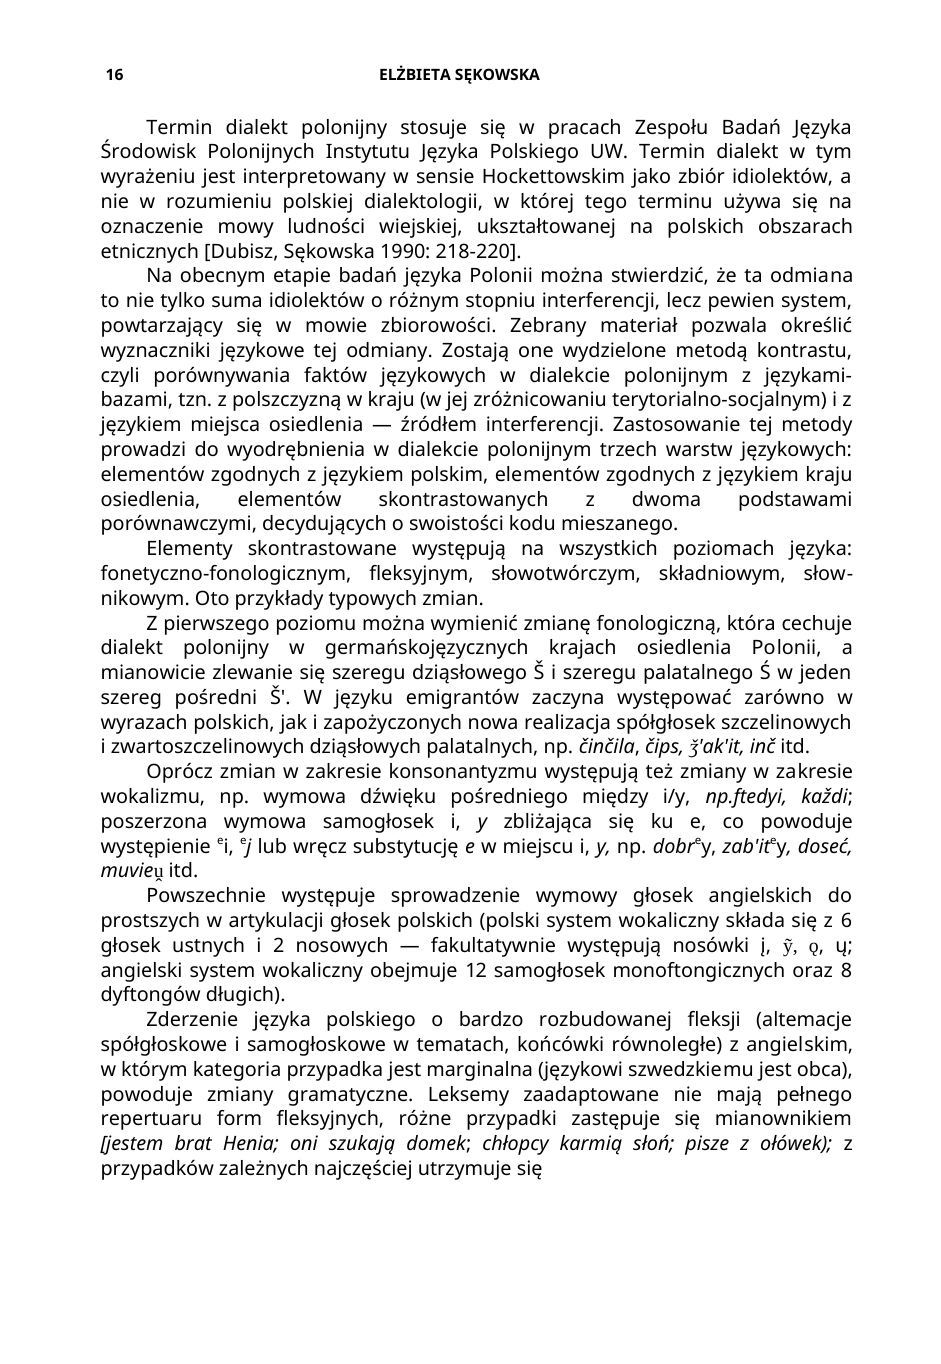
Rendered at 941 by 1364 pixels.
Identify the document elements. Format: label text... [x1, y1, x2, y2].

text Powszechnie występuje sprowadzenie wymowy głosek angielskich do prostszych w artykulacji głosek polskich (polski system wokaliczny składa się z 6 głosek ustnych i 2 nosowych — fakultatywnie występują nosówki į, ỹ, ǫ, ų; angielski system wokaliczny obejmuje 12 samogłosek monoftongicznych oraz 8 dyftongów długich). [100, 883, 853, 1007]
text Na obecnym etapie badań języka Polonii można stwierdzić, że ta odmiana to nie tylko suma idiolektów o różnym stopniu interferencji, lecz pewien system, powtarzający się w mowie zbiorowości. Zebrany materiał pozwala określić wyznaczniki językowe tej odmiany. Zostają one wydzielone metodą kontrastu, czyli porównywania faktów językowych w dialekcie polonijnym z językami-bazami, tzn. z polszczyzną w kraju (w jej zróżnicowaniu terytorialno-socjalnym) i z językiem miejsca osiedlenia — źródłem interferencji. Zastosowanie tej metody prowadzi do wyodrębnienia w dialekcie polonijnym trzech warstw językowych: elementów zgodnych z językiem polskim, elementów zgodnych z językiem kraju osiedlenia, elementów skontrastowanych z dwoma podstawami porównawczymi, decydujących o swoistości kodu mieszanego. [100, 263, 853, 536]
text Termin dialekt polonijny stosuje się w pracach Zespołu Badań Języka Środowisk Polonijnych Instytutu Języka Polskiego UW. Termin dialekt w tym wyrażeniu jest interpretowany w sensie Hockettowskim jako zbiór idiolektów, a nie w rozumieniu polskiej dialektologii, w której tego terminu używa się na oznaczenie mowy ludności wiejskiej, ukształtowanej na polskich obszarach etnicznych [Dubisz, Sękowska 1990: 218-220]. [100, 114, 853, 263]
text 16 [105, 67, 123, 83]
text Z pierwszego poziomu można wymienić zmianę fonologiczną, która cechuje dialekt polonijny w germańskojęzycznych krajach osiedlenia Polonii, a mianowicie zlewanie się szeregu dziąsłowego Š i szeregu palatalnego Ś w jeden szereg pośredni Š'. W języku emigrantów zaczyna występować zarówno w wyrazach polskich, jak i zapożyczonych nowa realizacja spółgłosek szczelinowych i zwartoszczelinowych dziąsłowych palatalnych, np. činčila, čips, ǯ'ak'it, inč itd. [100, 610, 853, 759]
text Zderzenie języka polskiego o bardzo rozbudowanej fleksji (altemacje spółgłoskowe i samogłoskowe w tematach, końcówki równoległe) z angielskim, w którym kategoria przypadka jest marginalna (językowi szwedzkiemu jest obca), powoduje zmiany gramatyczne. Leksemy zaadaptowane nie mają pełnego repertuaru form fleksyjnych, różne przypadki zastępuje się mianownikiem [jestem brat Henia; oni szukają domek; chłopcy karmią słoń; pisze z ołówek); z przypadków zależnych najczęściej utrzymuje się [100, 1007, 853, 1180]
text Oprócz zmian w zakresie konsonantyzmu występują też zmiany w zakresie wokalizmu, np. wymowa dźwięku pośredniego między i/y, np.ftedyi, každi; poszerzona wymowa samogłosek i, у zbliżająca się ku e, co powoduje występienie ei, ej lub wręcz substytucję e w miejscu i, y, np. dobrey, zab'itey, doseć, muvieṷ itd. [100, 759, 853, 883]
text Elementy skontrastowane występują na wszystkich poziomach języka: fonetyczno-fonologicznym, fleksyjnym, słowotwórczym, składniowym, słownikowym. Oto przykłady typowych zmian. [100, 536, 853, 610]
text ELŻBIETA SĘKOWSKA [379, 68, 540, 84]
